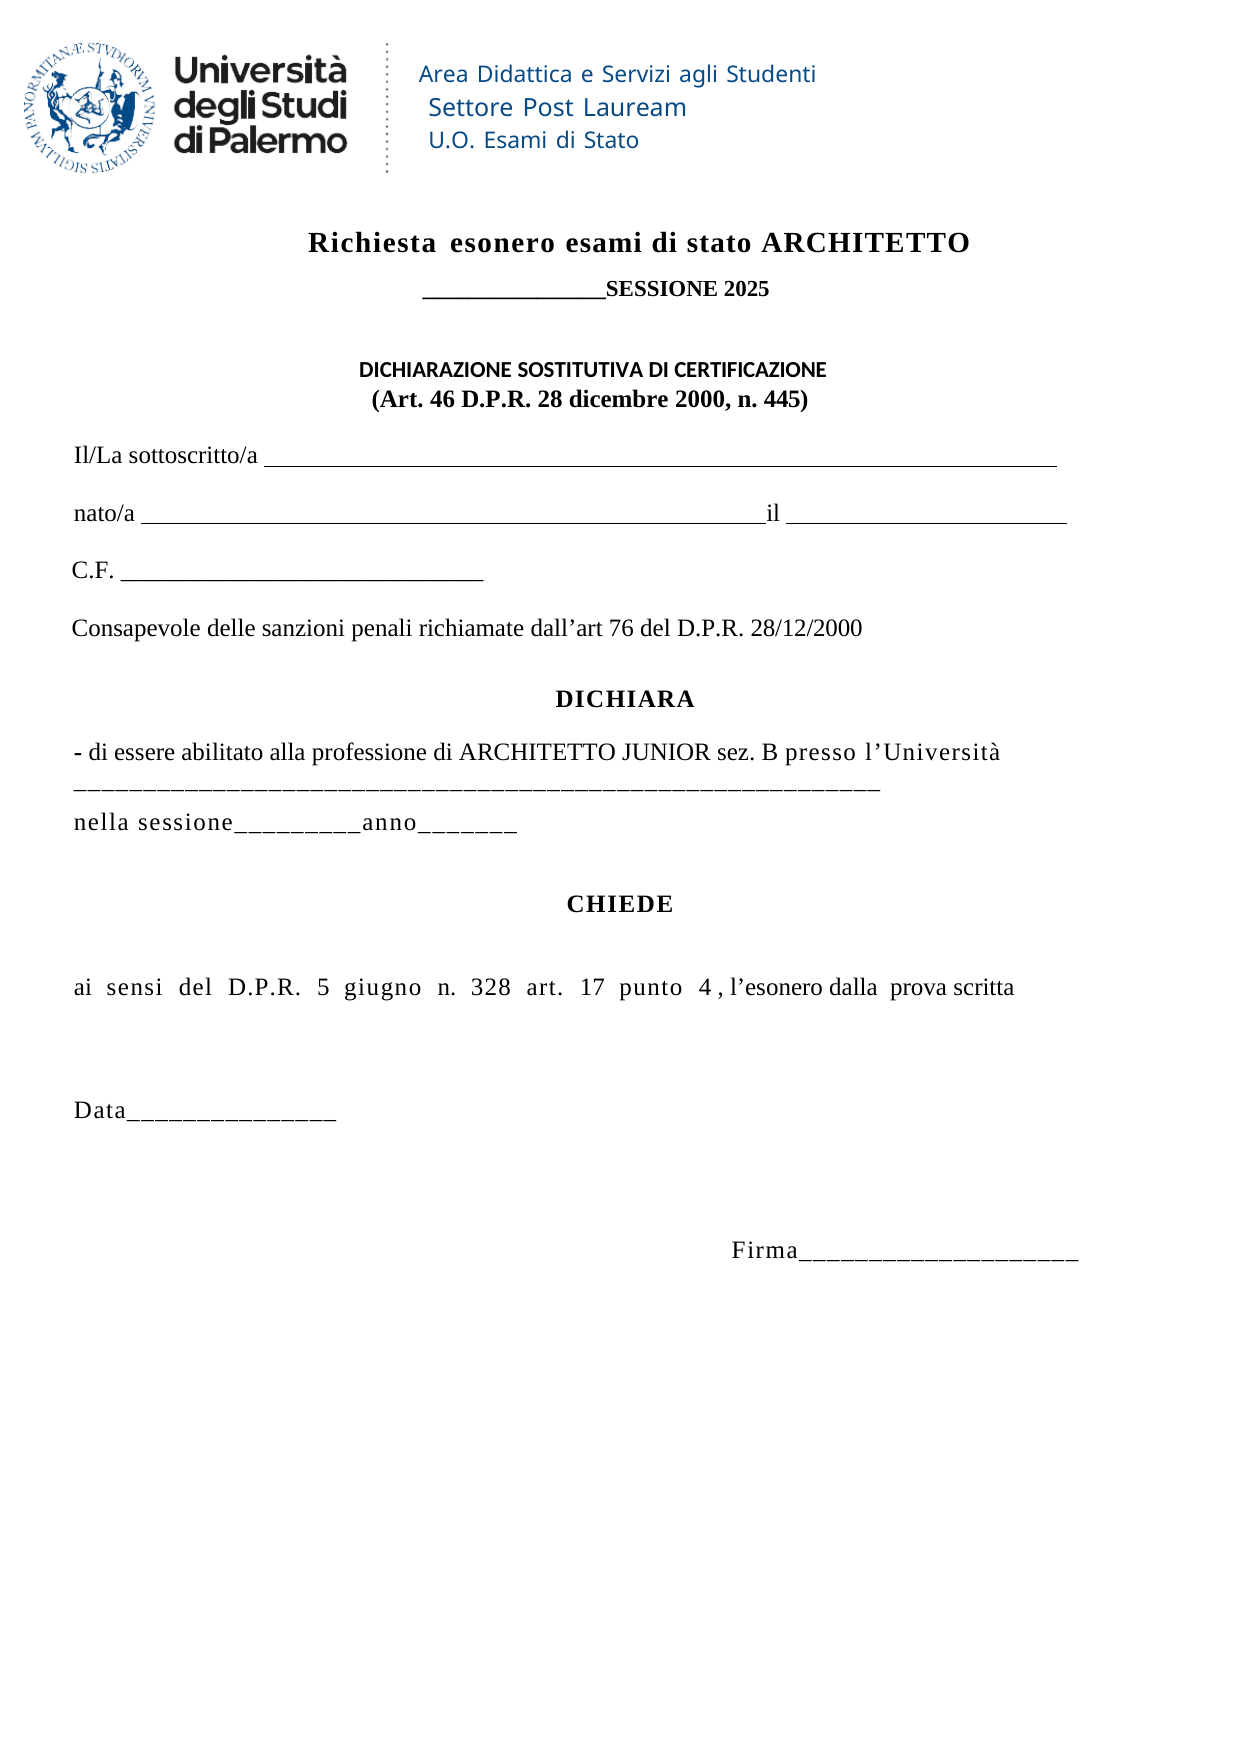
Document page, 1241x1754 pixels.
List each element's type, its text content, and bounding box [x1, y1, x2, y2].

title Richiesta esonero esami di stato ARCHITETTO [192, 225, 1166, 259]
subtitle (Art. 46 D.P.R. 28 dicembre 2000, n. 445) [271, 384, 1131, 412]
subtitle DICHIARA [271, 684, 1166, 712]
text CHIEDE [74, 889, 1166, 918]
picture [23, 42, 389, 174]
text - di essere abilitato alla professione di ARCHITETTO JUNIOR sez. B presso l’Università __________________________________________________________ [74, 737, 1166, 794]
text DICHIARAZIONE SOSTITUTIVA DI CERTIFICAZIONE [271, 356, 1131, 384]
text ai sensi del D.P.R. 5 giugno n. 328 art. 17 punto 4 , l’esonero dalla prova scritta [74, 972, 1166, 1000]
text C.F. _____________________________ [59, 556, 1166, 584]
list nella sessione_________anno_______ [74, 807, 1164, 835]
text Il/La sottoscritto/a [74, 441, 1166, 469]
text ________________SESSIONE 2025 [74, 275, 1166, 302]
text Consapevole delle sanzioni penali richiamate dall’art 76 del D.P.R. 28/12/2000 [59, 613, 1166, 642]
text nato/a il [74, 498, 1166, 527]
text Data_______________ [74, 1095, 1166, 1124]
text Firma____________________ [599, 1235, 1166, 1264]
